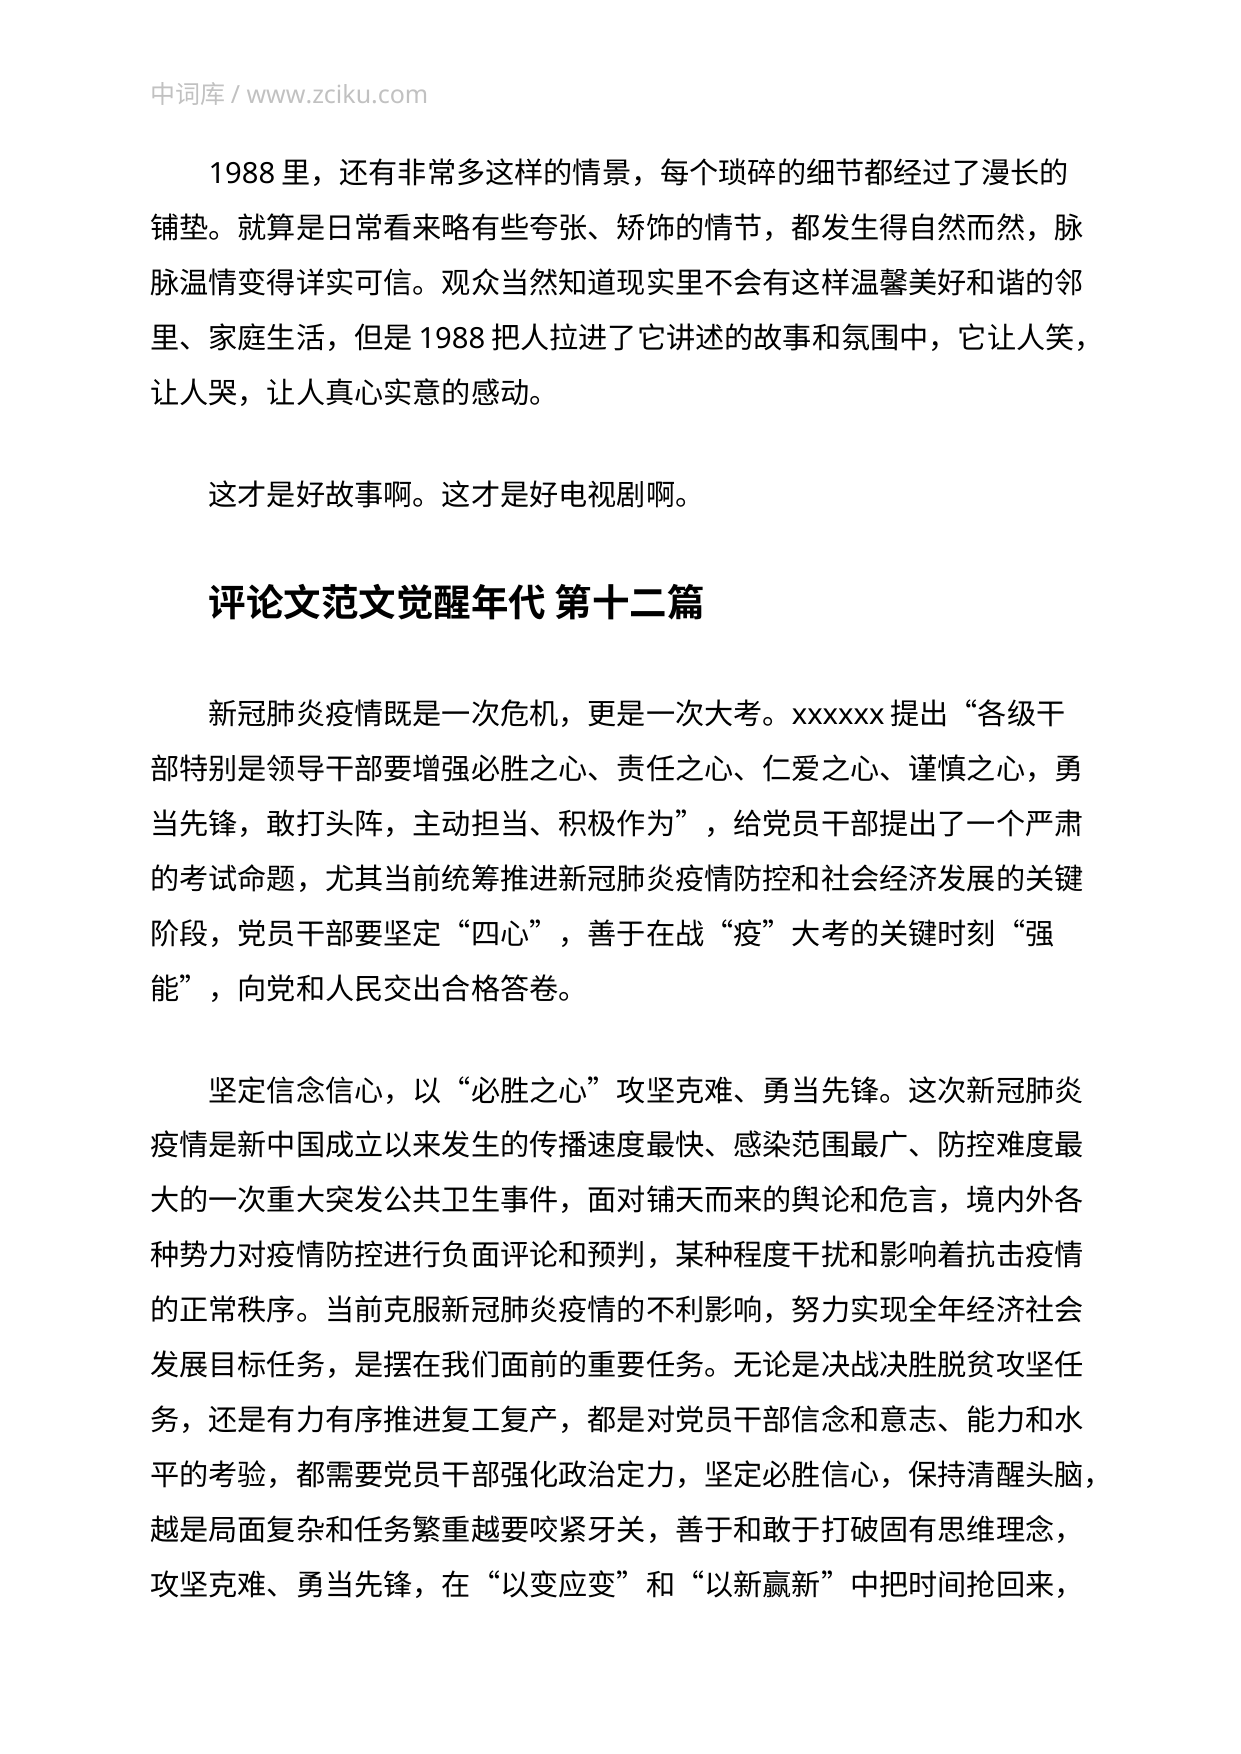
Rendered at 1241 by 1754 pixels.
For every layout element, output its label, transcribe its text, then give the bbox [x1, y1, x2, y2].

text 新冠肺炎疫情既是一次危机，更是一次大考。xxxxxx提出“各级干部特别是领导干部要增强必胜之心、责任之心、仁爱之心、谨慎之心，勇当先锋，敢打头阵，主动担当、积极作为”，给党员干部提出了一个严肃的考试命题，尤其当前统筹推进新冠肺炎疫情防控和社会经济发展的关键阶段，党员干部要坚定“四心”，善于在战“疫”大考的关键时刻“强能”，向党和人民交出合格答卷。 [150, 691, 1090, 1008]
text 评论文范文觉醒年代 第十二篇 [150, 573, 1090, 628]
text 1988里，还有非常多这样的情景，每个琐碎的细节都经过了漫长的铺垫。就算是日常看来略有些夸张、矫饰的情节，都发生得自然而然，脉脉温情变得详实可信。观众当然知道现实里不会有这样温馨美好和谐的邻里、家庭生活，但是1988把人拉进了它讲述的故事和氛围中，它让人笑，让人哭，让人真心实意的感动。 [150, 150, 1090, 412]
text 这才是好故事啊。这才是好电视剧啊。 [150, 472, 1090, 514]
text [150, 1067, 1090, 1603]
